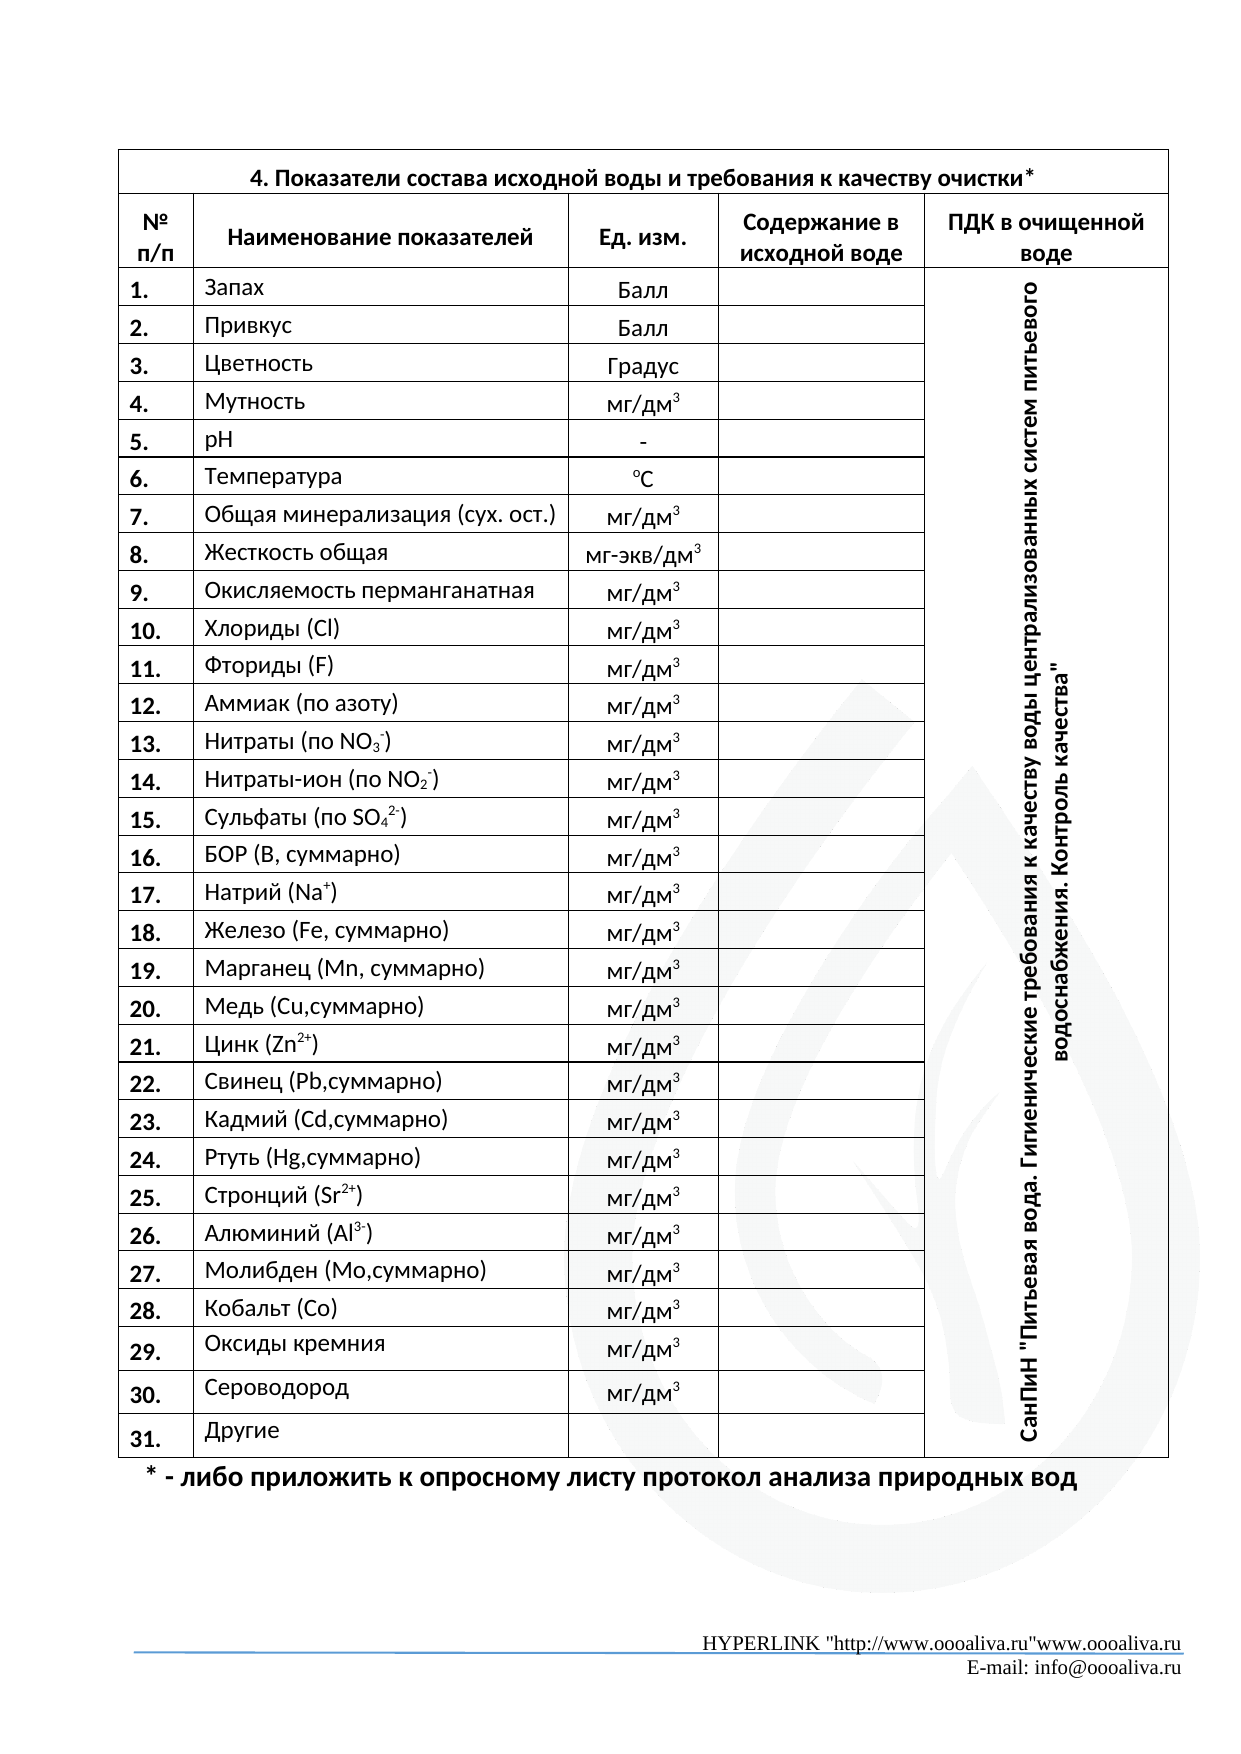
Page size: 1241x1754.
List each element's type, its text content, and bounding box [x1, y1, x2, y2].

table_cell [119, 306, 193, 343]
table_cell [119, 646, 193, 683]
table_cell [719, 344, 924, 381]
table_cell [119, 1214, 193, 1250]
table_cell [119, 1327, 193, 1369]
table_cell [719, 420, 924, 456]
table_cell [569, 1414, 718, 1457]
table_cell [719, 646, 924, 683]
table_cell [719, 533, 924, 570]
table_cell Марганец (Mn, суммарно) [194, 949, 568, 986]
table_cell [119, 1176, 193, 1213]
table_cell [719, 1214, 924, 1250]
table_cell [719, 458, 924, 494]
table_cell [119, 1289, 193, 1326]
table_cell [719, 1100, 924, 1137]
table_cell рН [194, 420, 568, 456]
table_cell [719, 722, 924, 759]
table_cell [719, 1063, 924, 1099]
table_cell мг/дм3 [569, 382, 718, 418]
table_cell [719, 836, 924, 872]
table_cell Мутность [194, 382, 568, 418]
table_cell оС [569, 458, 718, 494]
table_cell мг/дм3 [569, 684, 718, 721]
table_cell [119, 609, 193, 645]
table_cell Окисляемость перманганатная [194, 571, 568, 608]
table_cell [719, 1414, 924, 1457]
table_cell [719, 609, 924, 645]
table_cell БОР (В, суммарно) [194, 836, 568, 872]
table_cell [719, 987, 924, 1023]
table_cell Запах [194, 268, 568, 305]
table_cell мг/дм3 [569, 1251, 718, 1288]
table_cell мг/дм3 [569, 646, 718, 683]
table_cell [119, 268, 193, 305]
table_cell мг/дм3 [569, 571, 718, 608]
table_cell [119, 911, 193, 948]
table_cell ПДК в очищенной воде [925, 194, 1168, 267]
table_cell [719, 571, 924, 608]
table_cell [119, 1025, 193, 1061]
table_cell мг/дм3 [569, 1371, 718, 1413]
table_cell мг/дм3 [569, 1327, 718, 1369]
table_cell Кадмий (Сd,суммарно) [194, 1100, 568, 1137]
table_cell [719, 760, 924, 797]
table_cell [119, 987, 193, 1023]
table_cell мг/дм3 [569, 1214, 718, 1250]
table_cell [119, 495, 193, 532]
table_cell Стронций (Sr2+) [194, 1176, 568, 1213]
table_cell СанПиН "Питьевая вода. Гигиенические требования к качеству воды централизованных систем питьевого водоснабжения. Контроль качества" [925, 268, 1168, 1457]
table_cell [719, 911, 924, 948]
table_cell [119, 420, 193, 456]
table_header 4. Показатели состава исходной воды и требования к качеству очистки* [119, 150, 1168, 193]
table_cell [119, 533, 193, 570]
table_cell Фториды (F) [194, 646, 568, 683]
table_cell мг/дм3 [569, 1176, 718, 1213]
table_cell [119, 382, 193, 418]
table_cell Цинк (Zn2+) [194, 1025, 568, 1061]
table_cell [719, 1138, 924, 1175]
table_cell [719, 382, 924, 418]
table_cell - [569, 420, 718, 456]
table_cell Хлориды (Сl) [194, 609, 568, 645]
table_cell [719, 949, 924, 986]
table_cell [119, 722, 193, 759]
table_cell мг/дм3 [569, 1100, 718, 1137]
table_cell Свинец (Pb,суммарно) [194, 1063, 568, 1099]
table_cell Аммиак (по азоту) [194, 684, 568, 721]
table_cell Ртуть (Hg,суммарно) [194, 1138, 568, 1175]
table_cell мг/дм3 [569, 1063, 718, 1099]
table_cell мг/дм3 [569, 1289, 718, 1326]
table_cell [719, 1251, 924, 1288]
table_cell мг/дм3 [569, 1025, 718, 1061]
table_cell [119, 1063, 193, 1099]
table_cell [719, 1289, 924, 1326]
table_cell Алюминий (Al3-) [194, 1214, 568, 1250]
table_cell [119, 949, 193, 986]
table_cell мг/дм3 [569, 760, 718, 797]
table_cell мг/дм3 [569, 609, 718, 645]
table_cell [119, 1100, 193, 1137]
table_cell мг/дм3 [569, 1138, 718, 1175]
table_cell [719, 1371, 924, 1413]
table_cell [719, 1176, 924, 1213]
table_cell [719, 306, 924, 343]
table_cell мг/дм3 [569, 722, 718, 759]
table_cell [119, 684, 193, 721]
table_cell Молибден (Мо,суммарно) [194, 1251, 568, 1288]
table_cell Ед. изм. [569, 194, 718, 267]
table_cell Общая минерализация (сух. ост.) [194, 495, 568, 532]
table_cell [119, 1138, 193, 1175]
table_cell Кобальт (Со) [194, 1289, 568, 1326]
table_cell Сульфаты (по SO42-) [194, 798, 568, 834]
table_cell Наименование показателей [194, 194, 568, 267]
table_cell Другие [194, 1414, 568, 1457]
table_cell [119, 344, 193, 381]
table_cell мг-экв/дм3 [569, 533, 718, 570]
table_cell Натрий (Nа+) [194, 873, 568, 910]
table_cell Жесткость общая [194, 533, 568, 570]
table_cell Нитраты-ион (по NO2-) [194, 760, 568, 797]
table_cell Оксиды кремния [194, 1327, 568, 1369]
table_cell [719, 684, 924, 721]
table_cell Градус [569, 344, 718, 381]
table_cell Цветность [194, 344, 568, 381]
table_cell Сероводород [194, 1371, 568, 1413]
table_cell Медь (Сu,суммарно) [194, 987, 568, 1023]
table_cell мг/дм3 [569, 987, 718, 1023]
table_cell [119, 760, 193, 797]
table_cell мг/дм3 [569, 798, 718, 834]
table_cell [719, 1025, 924, 1061]
table_cell Железо (Fe, суммарно) [194, 911, 568, 948]
table_cell [719, 268, 924, 305]
table_cell Температура [194, 458, 568, 494]
table_cell [119, 458, 193, 494]
table_cell Привкус [194, 306, 568, 343]
table_cell [119, 1371, 193, 1413]
table_cell [119, 1414, 193, 1457]
picture [564, 679, 1200, 1593]
table_cell [119, 798, 193, 834]
table_cell Содержание в исходной воде [719, 194, 924, 267]
table_cell [119, 873, 193, 910]
table_cell Балл [569, 268, 718, 305]
table_cell [719, 873, 924, 910]
text * - либо приложить к опросному листу протокол анализа природных вод [59, 1458, 1162, 1493]
table_cell [719, 495, 924, 532]
table_cell [719, 1327, 924, 1369]
table_cell № п/п [119, 194, 193, 267]
table_cell мг/дм3 [569, 911, 718, 948]
table_cell Нитраты (по NO3-) [194, 722, 568, 759]
table_cell [719, 798, 924, 834]
table_cell [119, 571, 193, 608]
table_cell мг/дм3 [569, 495, 718, 532]
table_cell Балл [569, 306, 718, 343]
table_cell [119, 836, 193, 872]
table_cell мг/дм3 [569, 836, 718, 872]
table_cell мг/дм3 [569, 949, 718, 986]
table_cell [119, 1251, 193, 1288]
table_cell мг/дм3 [569, 873, 718, 910]
